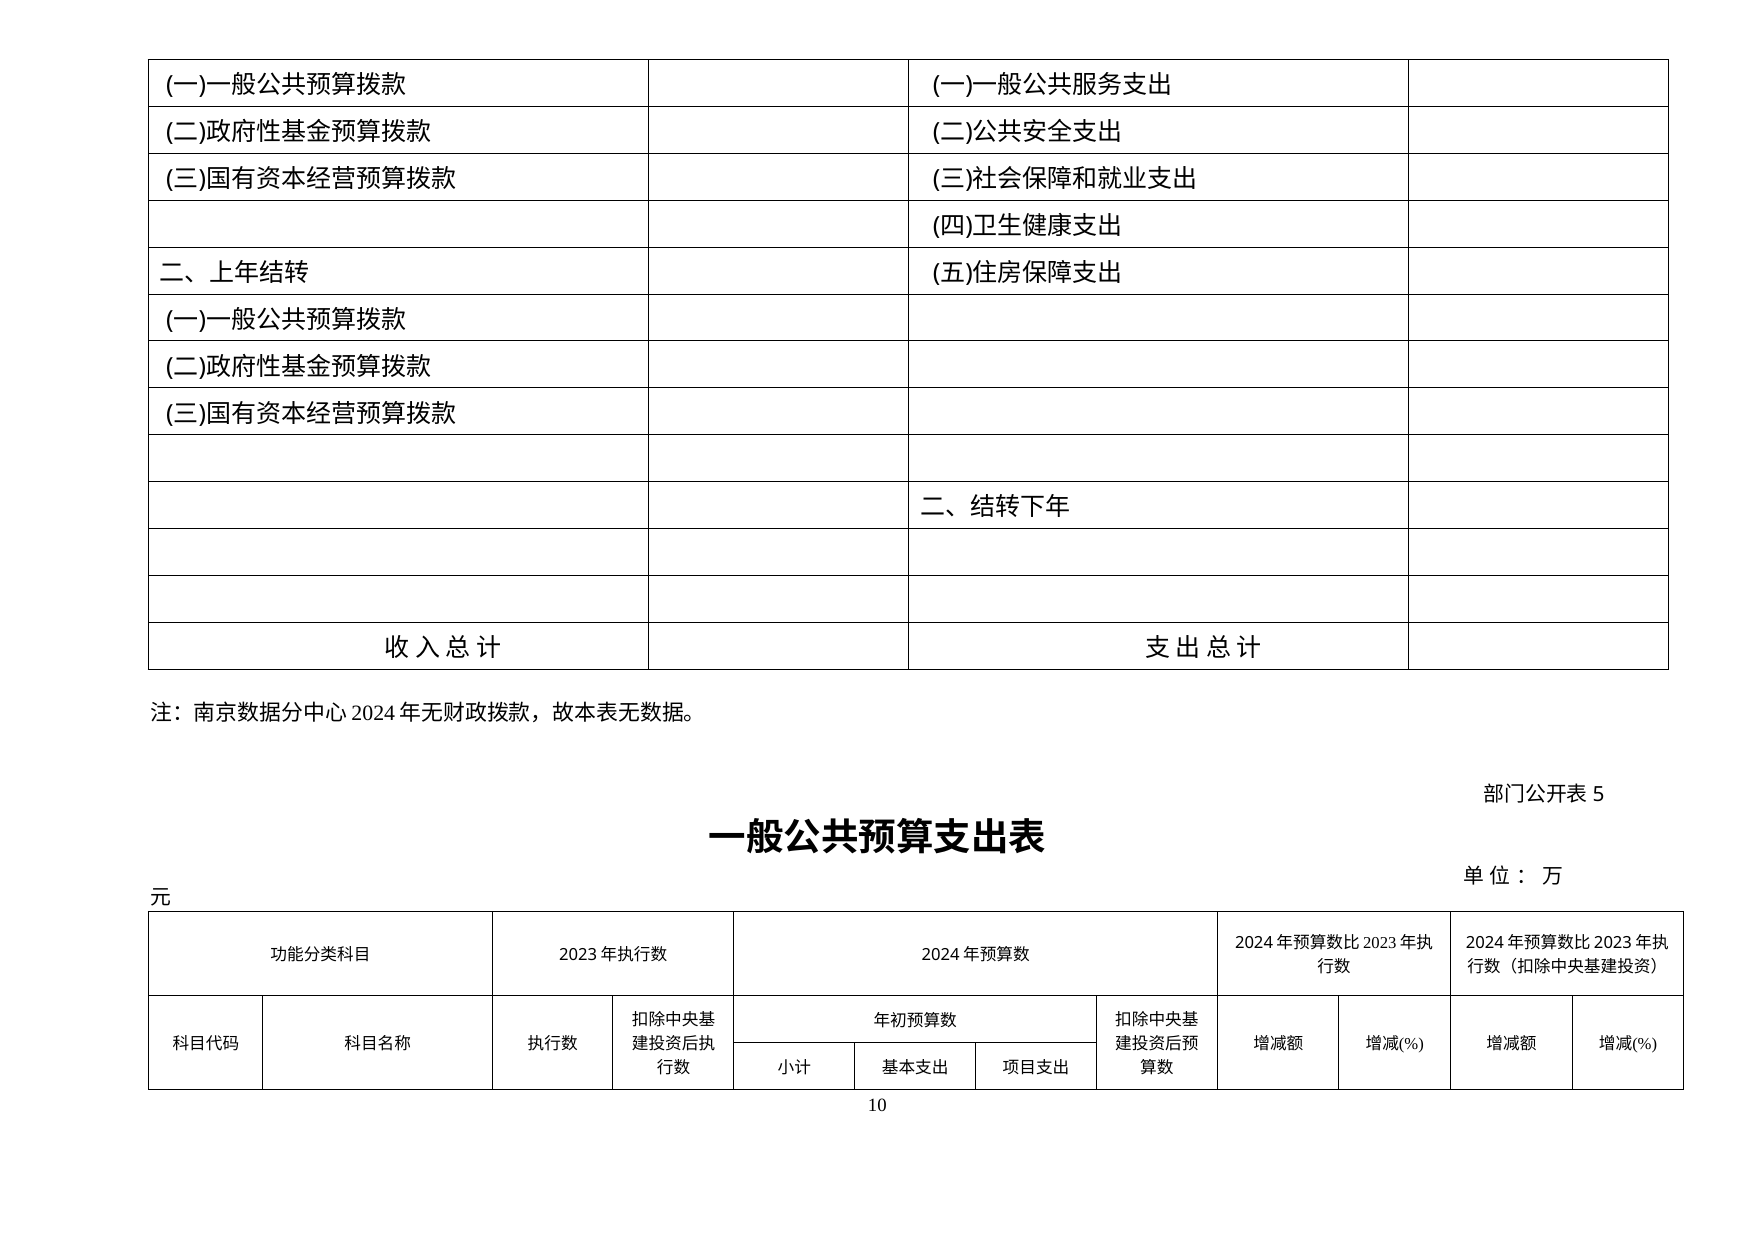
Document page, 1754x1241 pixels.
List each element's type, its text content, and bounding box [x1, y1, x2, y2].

text 单位：万元 [150, 865, 1563, 911]
table_cell (二)政府性基金预算拨款 [149, 341, 648, 387]
table_cell [909, 341, 1408, 387]
table_cell [1409, 388, 1668, 434]
table_cell [649, 60, 908, 106]
table_cell (三)社会保障和就业支出 [909, 154, 1408, 200]
table_cell [1409, 60, 1668, 106]
table_cell 增减(%) [1339, 996, 1450, 1089]
table_cell [649, 248, 908, 293]
table_cell [149, 482, 648, 528]
table_cell 科目代码 [149, 996, 262, 1089]
table_cell 小计 [734, 1043, 854, 1089]
table_cell 扣除中央基建投资后执行数 [613, 996, 733, 1089]
table_cell [649, 529, 908, 575]
table_cell [909, 529, 1408, 575]
table_cell [1409, 341, 1668, 387]
table_cell [649, 576, 908, 622]
table_cell [1409, 482, 1668, 528]
table_cell (四)卫生健康支出 [909, 201, 1408, 247]
table_header 2024年预算数比2023年执行数 [1218, 912, 1450, 995]
table_cell 收 入 总 计 [149, 623, 648, 668]
table_cell [149, 201, 648, 247]
table_cell 增减额 [1218, 996, 1338, 1089]
table_cell (三)国有资本经营预算拨款 [149, 154, 648, 200]
table_cell 扣除中央基建投资后预算数 [1097, 996, 1217, 1089]
table_cell 二、结转下年 [909, 482, 1408, 528]
table_cell [1409, 248, 1668, 293]
table_cell [909, 435, 1408, 481]
table_cell 执行数 [493, 996, 612, 1089]
table_cell [1409, 295, 1668, 340]
table_cell [1409, 529, 1668, 575]
table_cell [149, 435, 648, 481]
table_cell 基本支出 [855, 1043, 975, 1089]
table_cell [649, 435, 908, 481]
table_cell (一)一般公共服务支出 [909, 60, 1408, 106]
table_cell [909, 388, 1408, 434]
table_cell [1409, 201, 1668, 247]
table_cell [649, 482, 908, 528]
table_cell [649, 201, 908, 247]
table_header 2024年预算数比2023年执行数（扣除中央基建投资） [1451, 912, 1683, 995]
table_cell (二)公共安全支出 [909, 107, 1408, 153]
table_cell [1409, 154, 1668, 200]
table_cell [649, 107, 908, 153]
table_cell 增减(%) [1573, 996, 1683, 1089]
table_cell [1409, 576, 1668, 622]
table_cell [149, 529, 648, 575]
table_cell (二)政府性基金预算拨款 [149, 107, 648, 153]
text 注：南京数据分中心2024年无财政拨款，故本表无数据。 [150, 695, 1604, 726]
table_cell 支 出 总 计 [909, 623, 1408, 668]
table_header 功能分类科目 [149, 912, 492, 995]
table_header 2024年预算数 [734, 912, 1217, 995]
table_cell (三)国有资本经营预算拨款 [149, 388, 648, 434]
table_cell (五)住房保障支出 [909, 248, 1408, 293]
table_cell [1409, 435, 1668, 481]
table_cell [649, 388, 908, 434]
table_cell [909, 295, 1408, 340]
table_cell [1409, 623, 1668, 668]
table_cell 项目支出 [976, 1043, 1096, 1089]
table_cell [649, 295, 908, 340]
table_cell 科目名称 [263, 996, 492, 1089]
text 部门公开表 5 [150, 777, 1604, 807]
table_cell (一)一般公共预算拨款 [149, 60, 648, 106]
table_cell 二、上年结转 [149, 248, 648, 293]
table_cell [149, 576, 648, 622]
table_cell [649, 341, 908, 387]
table_cell 年初预算数 [734, 996, 1096, 1042]
table_cell 增减额 [1451, 996, 1572, 1089]
table_header 2023年执行数 [493, 912, 733, 995]
table_cell (一)一般公共预算拨款 [149, 295, 648, 340]
table_cell [649, 623, 908, 668]
table_cell [649, 154, 908, 200]
table_cell [1409, 107, 1668, 153]
text 一般公共预算支出表 [150, 807, 1604, 861]
table_cell [909, 576, 1408, 622]
